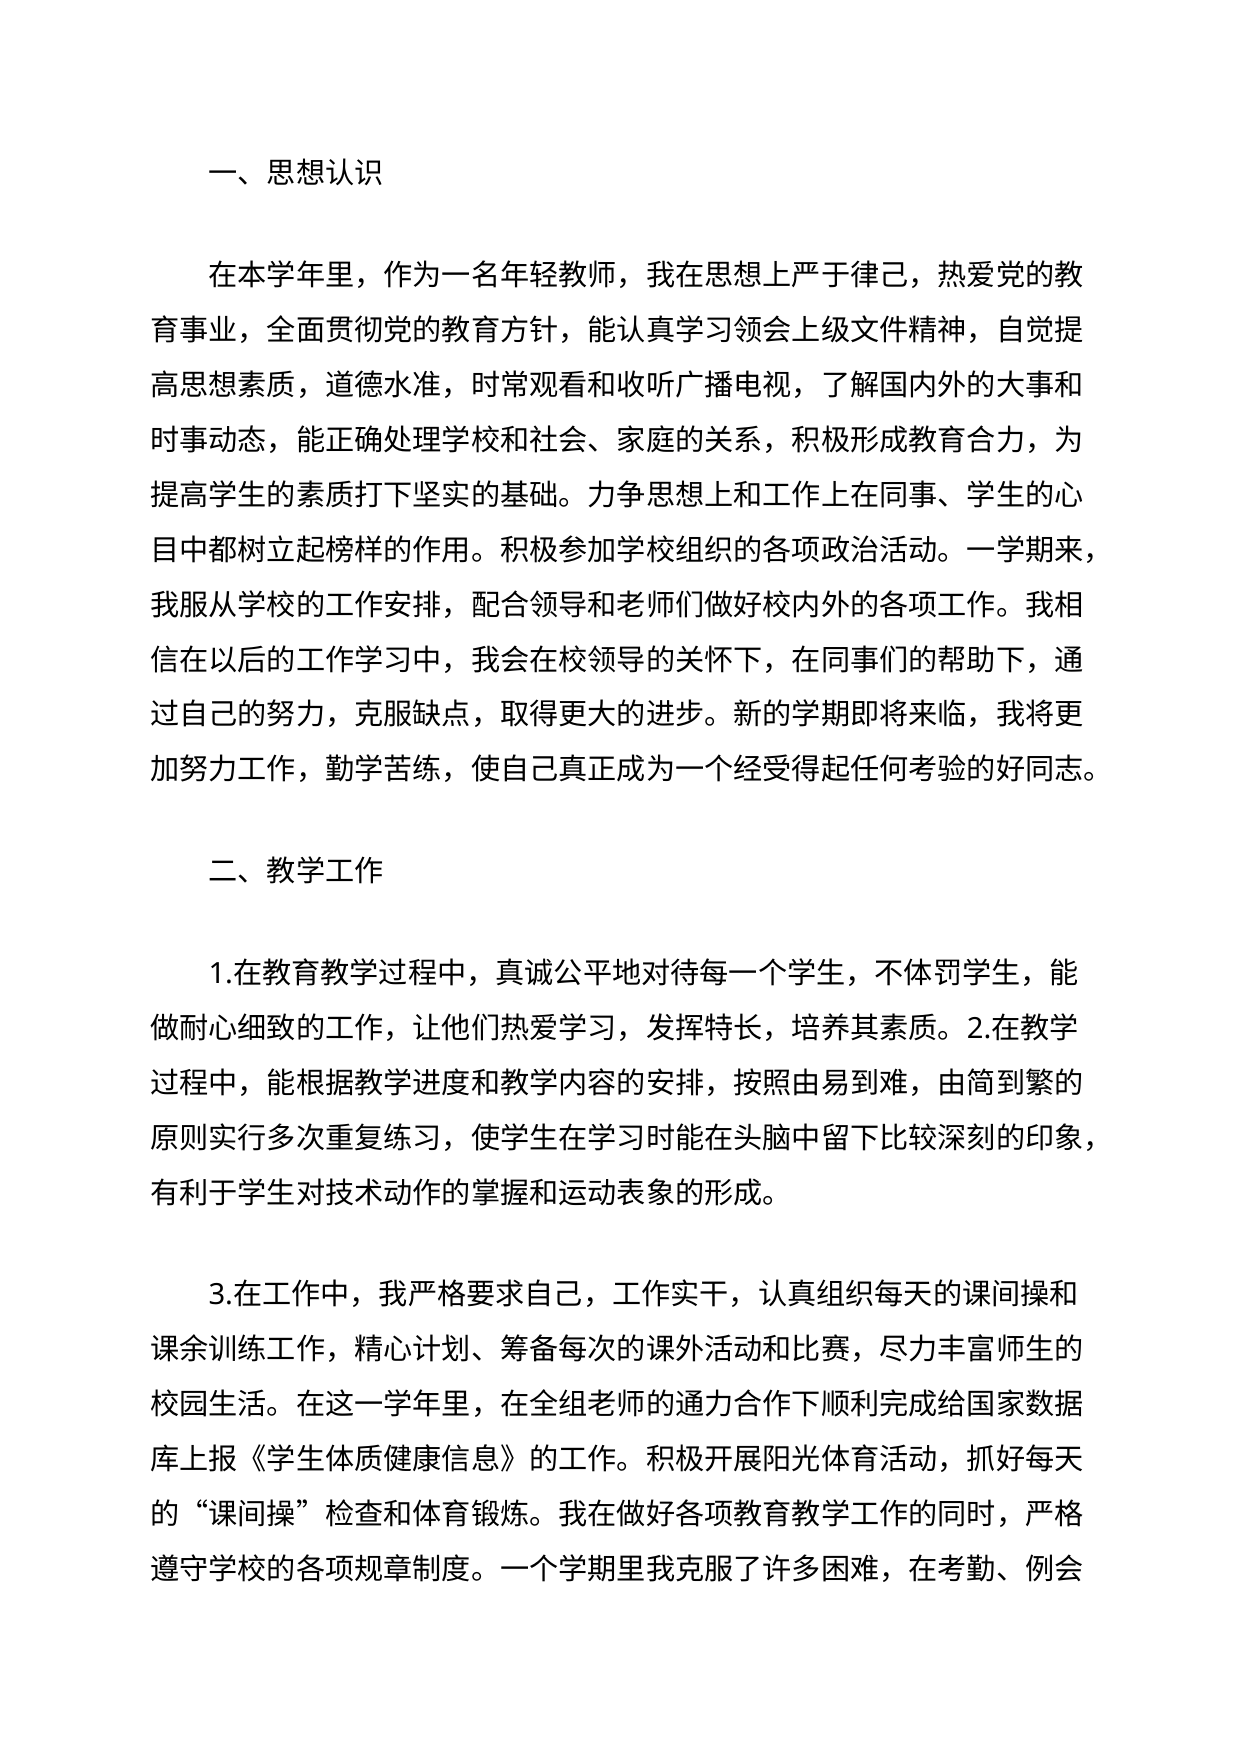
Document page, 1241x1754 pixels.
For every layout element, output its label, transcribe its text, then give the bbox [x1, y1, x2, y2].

text 1.在教育教学过程中，真诚公平地对待每一个学生，不体罚学生，能做耐心细致的工作，让他们热爱学习，发挥特长，培养其素质。2.在教学过程中，能根据教学进度和教学内容的安排，按照由易到难，由简到繁的原则实行多次重复练习，使学生在学习时能在头脑中留下比较深刻的印象，有利于学生对技术动作的掌握和运动表象的形成。 [150, 949, 1090, 1211]
text 在本学年里，作为一名年轻教师，我在思想上严于律己，热爱党的教育事业，全面贯彻党的教育方针，能认真学习领会上级文件精神，自觉提高思想素质，道德水准，时常观看和收听广播电视，了解国内外的大事和时事动态，能正确处理学校和社会、家庭的关系，积极形成教育合力，为提高学生的素质打下坚实的基础。力争思想上和工作上在同事、学生的心目中都树立起榜样的作用。积极参加学校组织的各项政治活动。一学期来，我服从学校的工作安排，配合领导和老师们做好校内外的各项工作。我相信在以后的工作学习中，我会在校领导的关怀下，在同事们的帮助下，通过自己的努力，克服缺点，取得更大的进步。新的学期即将来临，我将更加努力工作，勤学苦练，使自己真正成为一个经受得起任何考验的好同志。 [150, 252, 1090, 788]
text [150, 1271, 1090, 1588]
text 二、教学工作 [150, 848, 1090, 890]
text 一、思想认识 [150, 150, 1090, 192]
